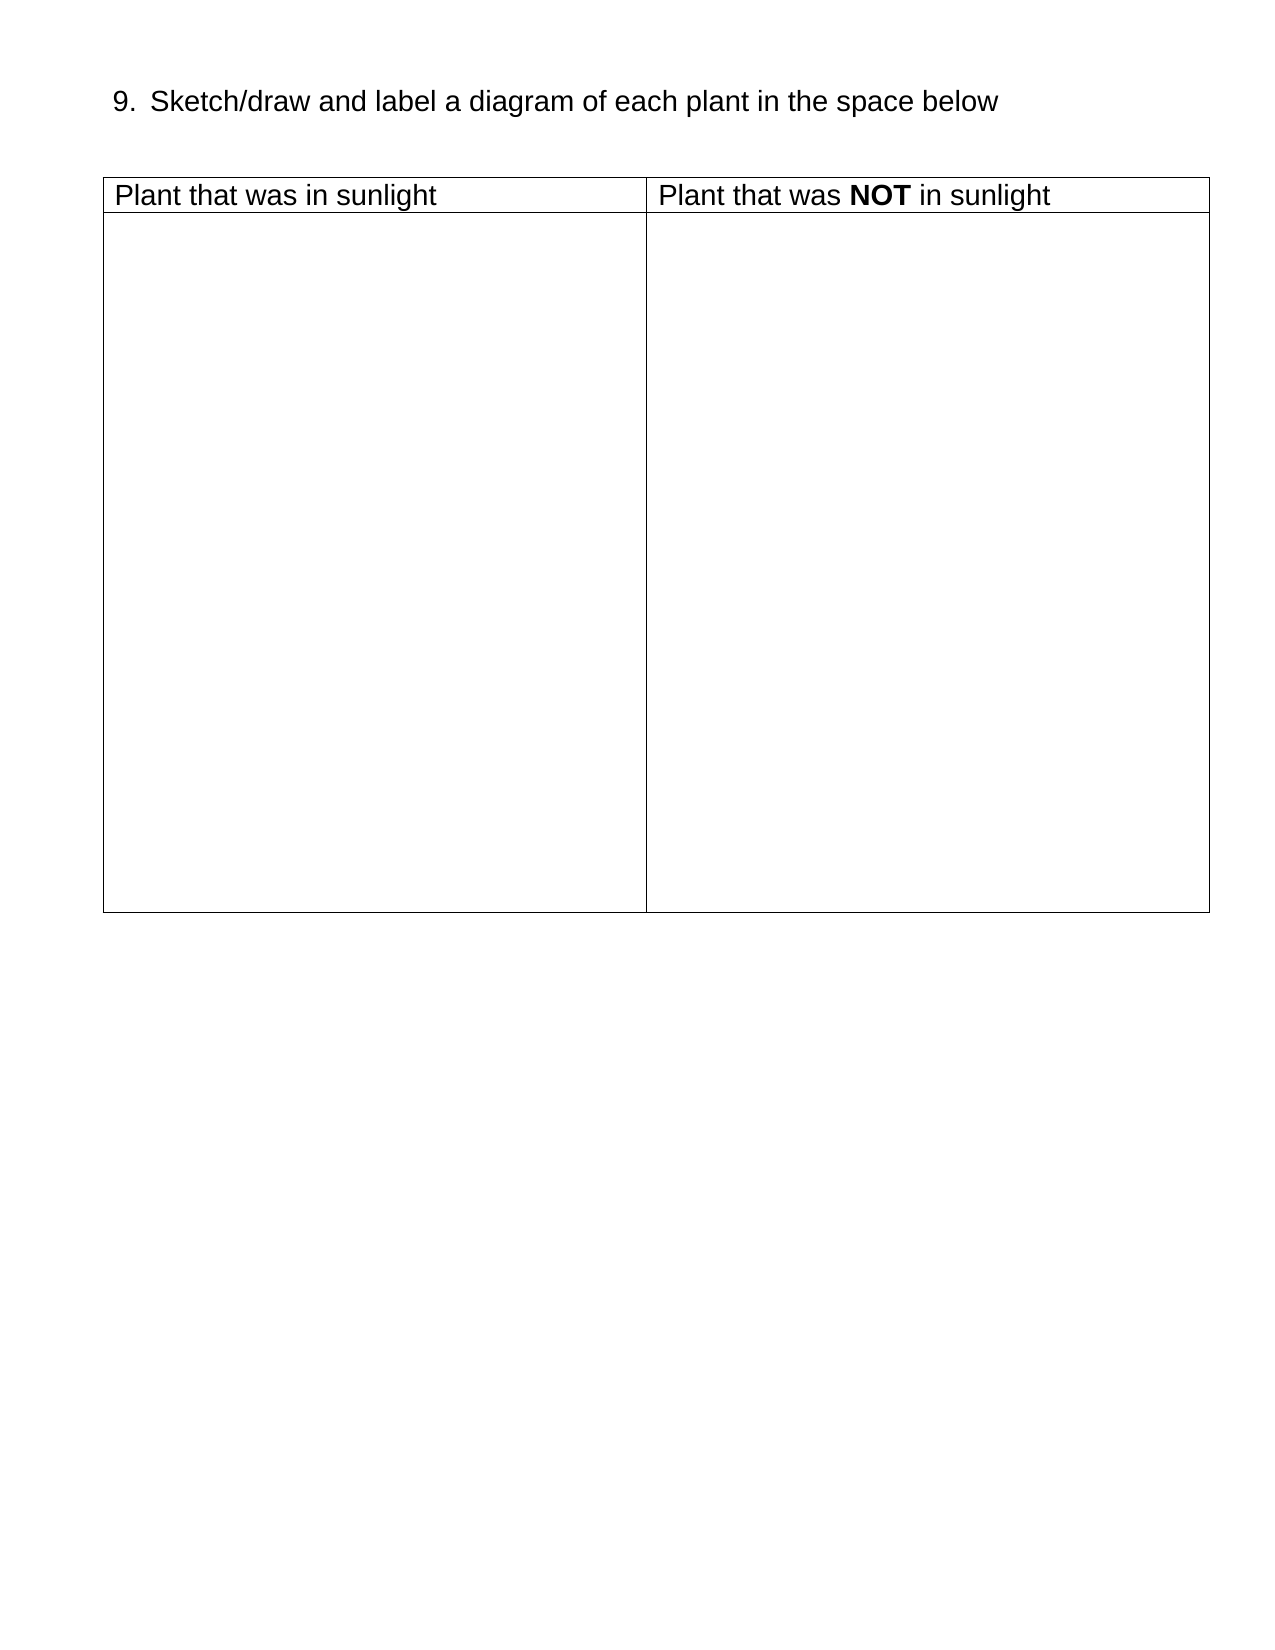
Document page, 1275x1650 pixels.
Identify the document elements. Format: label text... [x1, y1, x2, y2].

list Sketch/draw and label a diagram of each plant in the space below [112, 84, 1181, 118]
table_cell [104, 213, 646, 912]
table_header Plant that was in sunlight [104, 178, 646, 212]
table_header Plant that was NOT in sunlight [647, 178, 1209, 212]
table_cell [647, 213, 1209, 912]
